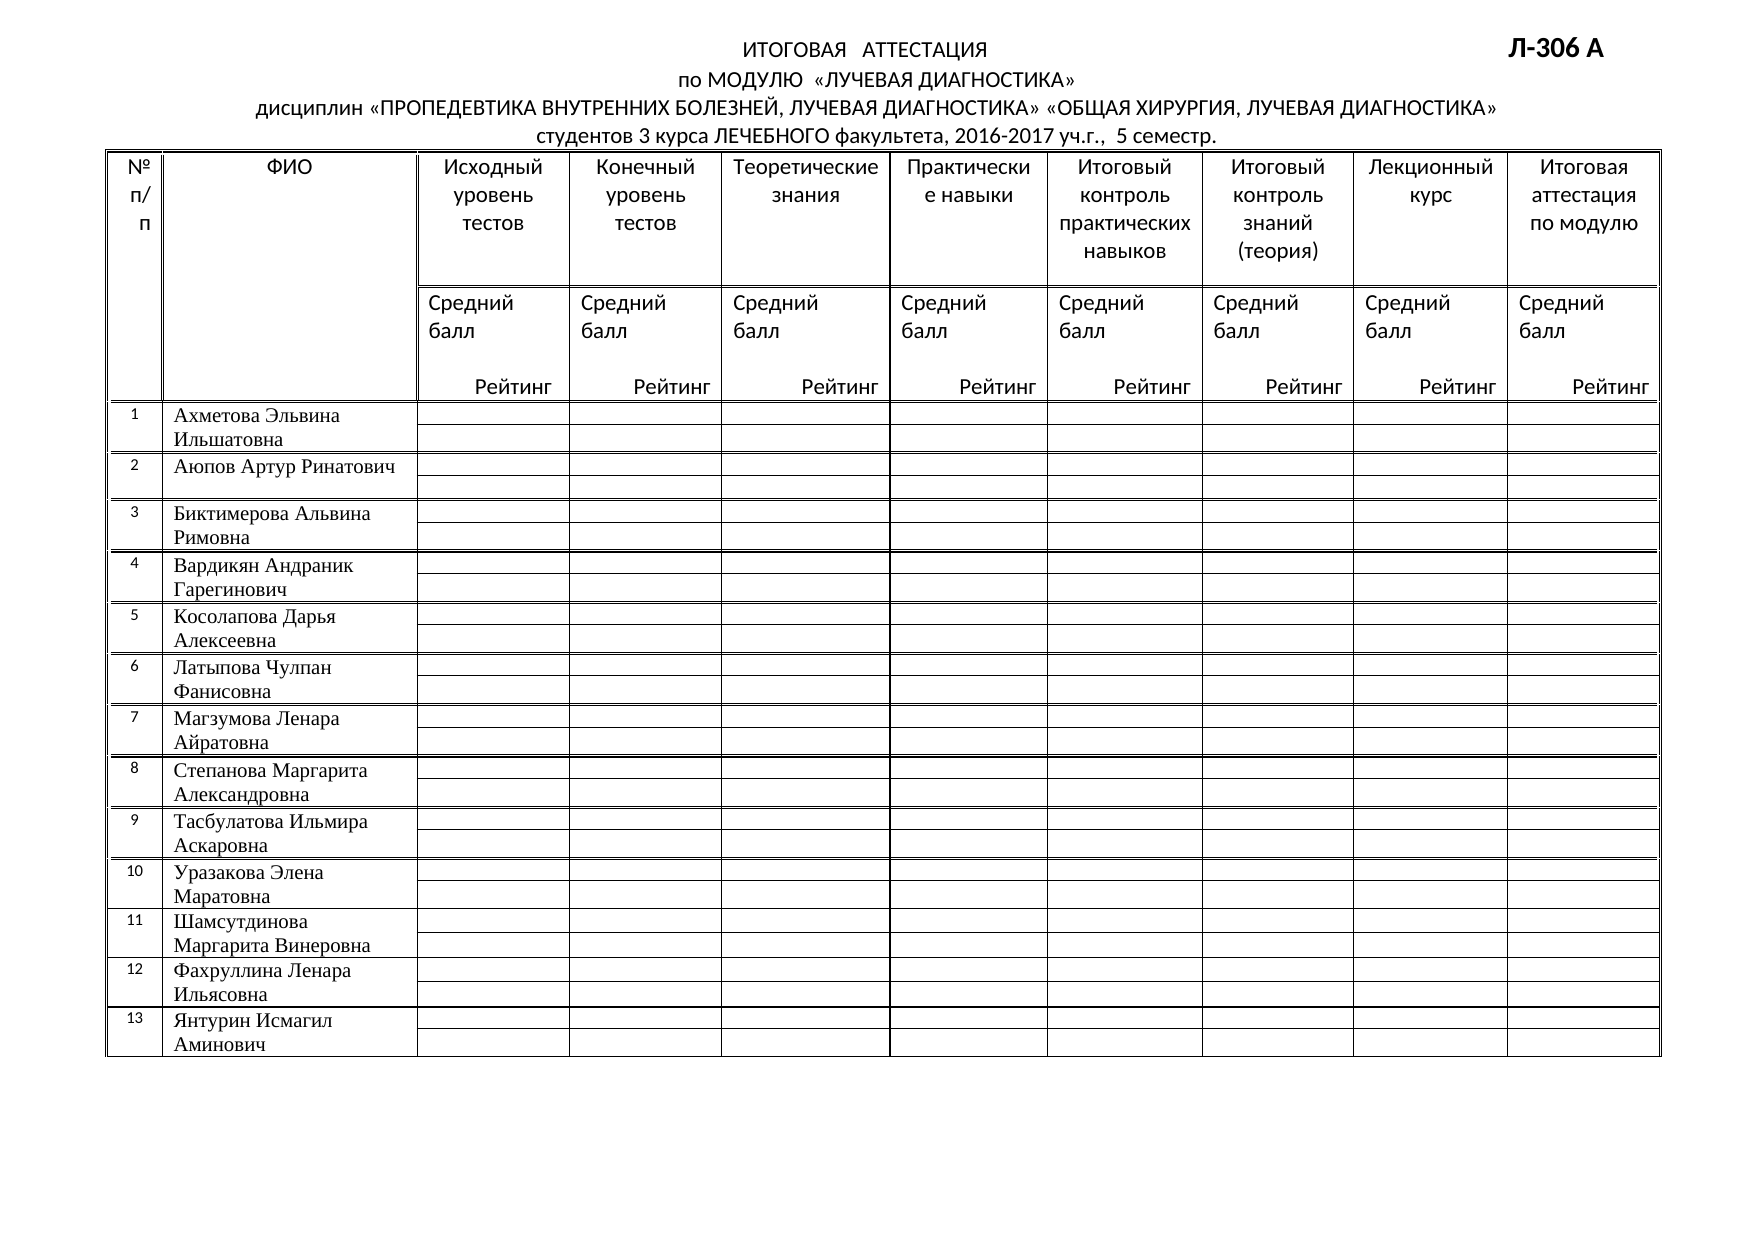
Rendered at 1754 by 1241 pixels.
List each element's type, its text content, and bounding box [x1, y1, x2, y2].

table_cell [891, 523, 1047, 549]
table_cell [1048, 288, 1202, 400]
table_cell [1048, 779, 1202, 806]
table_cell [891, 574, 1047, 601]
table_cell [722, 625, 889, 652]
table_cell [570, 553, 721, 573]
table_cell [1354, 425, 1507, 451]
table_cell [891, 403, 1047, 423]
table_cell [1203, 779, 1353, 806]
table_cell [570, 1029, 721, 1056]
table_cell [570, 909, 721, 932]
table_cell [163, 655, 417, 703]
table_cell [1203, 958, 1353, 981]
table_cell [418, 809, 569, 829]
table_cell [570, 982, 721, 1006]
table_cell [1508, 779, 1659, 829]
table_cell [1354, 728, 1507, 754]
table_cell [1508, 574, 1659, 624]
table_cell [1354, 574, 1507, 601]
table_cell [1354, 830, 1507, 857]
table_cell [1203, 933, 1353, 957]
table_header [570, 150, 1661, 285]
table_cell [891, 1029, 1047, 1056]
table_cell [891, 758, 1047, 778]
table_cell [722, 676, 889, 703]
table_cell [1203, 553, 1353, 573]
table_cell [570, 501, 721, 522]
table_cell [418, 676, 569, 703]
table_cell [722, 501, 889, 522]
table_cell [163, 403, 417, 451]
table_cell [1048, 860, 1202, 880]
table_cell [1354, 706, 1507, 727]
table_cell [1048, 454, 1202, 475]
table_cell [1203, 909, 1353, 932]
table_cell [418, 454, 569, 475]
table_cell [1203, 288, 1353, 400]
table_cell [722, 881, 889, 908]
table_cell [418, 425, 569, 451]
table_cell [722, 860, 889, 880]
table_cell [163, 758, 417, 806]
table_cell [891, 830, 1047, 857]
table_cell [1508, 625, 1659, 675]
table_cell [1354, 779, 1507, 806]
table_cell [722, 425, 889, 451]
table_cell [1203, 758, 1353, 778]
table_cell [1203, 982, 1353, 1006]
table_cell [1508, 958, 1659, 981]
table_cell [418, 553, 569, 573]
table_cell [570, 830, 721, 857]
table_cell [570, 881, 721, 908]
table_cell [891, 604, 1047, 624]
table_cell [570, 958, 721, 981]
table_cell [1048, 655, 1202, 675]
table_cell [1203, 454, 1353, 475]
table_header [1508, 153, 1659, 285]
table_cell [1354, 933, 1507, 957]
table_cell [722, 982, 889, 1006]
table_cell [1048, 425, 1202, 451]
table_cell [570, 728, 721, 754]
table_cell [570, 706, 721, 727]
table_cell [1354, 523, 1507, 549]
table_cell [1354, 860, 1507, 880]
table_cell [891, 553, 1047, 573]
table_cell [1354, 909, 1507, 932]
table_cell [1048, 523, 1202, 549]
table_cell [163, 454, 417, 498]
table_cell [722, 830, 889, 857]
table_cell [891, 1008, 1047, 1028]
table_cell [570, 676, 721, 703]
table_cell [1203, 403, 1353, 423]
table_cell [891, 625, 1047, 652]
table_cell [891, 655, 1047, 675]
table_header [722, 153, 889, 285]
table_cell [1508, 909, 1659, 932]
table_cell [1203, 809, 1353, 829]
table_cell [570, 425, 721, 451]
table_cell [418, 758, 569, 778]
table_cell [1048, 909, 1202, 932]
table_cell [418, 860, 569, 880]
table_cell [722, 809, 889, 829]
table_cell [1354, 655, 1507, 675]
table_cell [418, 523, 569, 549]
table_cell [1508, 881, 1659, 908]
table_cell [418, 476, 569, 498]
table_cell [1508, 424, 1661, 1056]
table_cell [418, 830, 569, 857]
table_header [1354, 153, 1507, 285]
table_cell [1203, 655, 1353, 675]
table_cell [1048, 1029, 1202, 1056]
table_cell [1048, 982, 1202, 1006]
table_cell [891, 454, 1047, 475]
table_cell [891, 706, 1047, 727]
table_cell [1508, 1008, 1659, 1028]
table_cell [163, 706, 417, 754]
text по МОДУЛЮ «ЛУЧЕВАЯ ДИАГНОСТИКА» [118, 65, 1636, 93]
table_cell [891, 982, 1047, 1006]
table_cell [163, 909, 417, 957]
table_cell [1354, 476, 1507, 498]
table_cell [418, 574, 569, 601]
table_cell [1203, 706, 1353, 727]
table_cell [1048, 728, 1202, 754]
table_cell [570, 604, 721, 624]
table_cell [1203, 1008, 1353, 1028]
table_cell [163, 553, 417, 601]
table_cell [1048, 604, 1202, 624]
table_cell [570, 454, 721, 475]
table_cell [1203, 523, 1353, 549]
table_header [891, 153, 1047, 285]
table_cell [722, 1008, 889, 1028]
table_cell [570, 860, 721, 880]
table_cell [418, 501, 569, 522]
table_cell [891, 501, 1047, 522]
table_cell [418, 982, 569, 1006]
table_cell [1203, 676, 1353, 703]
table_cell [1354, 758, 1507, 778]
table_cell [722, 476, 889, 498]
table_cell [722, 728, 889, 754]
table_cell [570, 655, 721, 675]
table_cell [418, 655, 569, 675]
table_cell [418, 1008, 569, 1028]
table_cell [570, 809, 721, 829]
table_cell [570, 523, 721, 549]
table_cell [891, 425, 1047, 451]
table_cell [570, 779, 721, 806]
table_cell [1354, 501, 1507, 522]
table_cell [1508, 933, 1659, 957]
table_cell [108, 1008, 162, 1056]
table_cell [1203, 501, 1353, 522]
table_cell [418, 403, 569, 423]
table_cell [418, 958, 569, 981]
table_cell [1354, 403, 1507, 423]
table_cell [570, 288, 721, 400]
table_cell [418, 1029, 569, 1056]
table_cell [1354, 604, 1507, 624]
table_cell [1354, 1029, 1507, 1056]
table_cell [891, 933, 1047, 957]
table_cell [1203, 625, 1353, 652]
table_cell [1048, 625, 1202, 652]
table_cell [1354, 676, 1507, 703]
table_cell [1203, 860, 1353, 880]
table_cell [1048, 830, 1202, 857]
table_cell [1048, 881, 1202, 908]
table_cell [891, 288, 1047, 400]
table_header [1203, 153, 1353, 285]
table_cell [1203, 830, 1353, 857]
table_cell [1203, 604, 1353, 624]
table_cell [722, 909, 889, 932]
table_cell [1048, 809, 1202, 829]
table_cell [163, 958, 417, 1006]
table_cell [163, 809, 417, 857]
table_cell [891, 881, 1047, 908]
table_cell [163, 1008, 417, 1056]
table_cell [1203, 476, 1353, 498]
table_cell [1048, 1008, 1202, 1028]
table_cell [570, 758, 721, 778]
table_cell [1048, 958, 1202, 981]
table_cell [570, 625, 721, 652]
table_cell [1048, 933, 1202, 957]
text ИТОГОВАЯ АТТЕСТАЦИЯ Л-306 А [118, 29, 1636, 65]
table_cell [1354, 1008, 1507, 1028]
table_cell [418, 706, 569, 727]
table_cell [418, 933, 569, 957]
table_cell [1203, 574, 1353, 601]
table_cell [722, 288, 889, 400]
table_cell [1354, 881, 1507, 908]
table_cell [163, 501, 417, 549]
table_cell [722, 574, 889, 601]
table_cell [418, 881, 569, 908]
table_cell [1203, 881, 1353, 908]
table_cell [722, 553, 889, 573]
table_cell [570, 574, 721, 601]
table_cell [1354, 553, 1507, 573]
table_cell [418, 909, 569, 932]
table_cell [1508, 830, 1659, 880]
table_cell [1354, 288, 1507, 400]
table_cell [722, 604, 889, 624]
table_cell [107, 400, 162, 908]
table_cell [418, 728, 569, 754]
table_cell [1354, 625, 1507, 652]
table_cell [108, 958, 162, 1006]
text дисциплин «ПРОПЕДЕВТИКА ВНУТРЕННИХ БОЛЕЗНЕЙ, ЛУЧЕВАЯ ДИАГНОСТИКА» «ОБЩАЯ ХИРУРГИЯ, ЛУЧЕВАЯ ДИАГНОСТИКА» [118, 93, 1636, 121]
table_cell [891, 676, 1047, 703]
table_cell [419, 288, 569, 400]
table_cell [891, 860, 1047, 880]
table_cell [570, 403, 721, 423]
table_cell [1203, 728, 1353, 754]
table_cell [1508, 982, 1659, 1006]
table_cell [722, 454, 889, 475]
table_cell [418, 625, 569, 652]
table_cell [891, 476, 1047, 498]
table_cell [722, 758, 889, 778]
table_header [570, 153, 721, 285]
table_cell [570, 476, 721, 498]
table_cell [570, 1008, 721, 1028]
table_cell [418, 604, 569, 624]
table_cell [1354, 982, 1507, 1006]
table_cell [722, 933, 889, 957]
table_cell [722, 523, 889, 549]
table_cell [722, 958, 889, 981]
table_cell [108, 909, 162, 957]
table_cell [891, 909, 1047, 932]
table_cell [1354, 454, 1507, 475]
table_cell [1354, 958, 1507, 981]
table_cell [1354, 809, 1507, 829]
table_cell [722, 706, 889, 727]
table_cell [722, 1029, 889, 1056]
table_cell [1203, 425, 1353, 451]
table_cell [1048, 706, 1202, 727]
text студентов 3 курса ЛЕЧЕБНОГО факультета, 2016-2017 уч.г., 5 семестр. [118, 121, 1636, 149]
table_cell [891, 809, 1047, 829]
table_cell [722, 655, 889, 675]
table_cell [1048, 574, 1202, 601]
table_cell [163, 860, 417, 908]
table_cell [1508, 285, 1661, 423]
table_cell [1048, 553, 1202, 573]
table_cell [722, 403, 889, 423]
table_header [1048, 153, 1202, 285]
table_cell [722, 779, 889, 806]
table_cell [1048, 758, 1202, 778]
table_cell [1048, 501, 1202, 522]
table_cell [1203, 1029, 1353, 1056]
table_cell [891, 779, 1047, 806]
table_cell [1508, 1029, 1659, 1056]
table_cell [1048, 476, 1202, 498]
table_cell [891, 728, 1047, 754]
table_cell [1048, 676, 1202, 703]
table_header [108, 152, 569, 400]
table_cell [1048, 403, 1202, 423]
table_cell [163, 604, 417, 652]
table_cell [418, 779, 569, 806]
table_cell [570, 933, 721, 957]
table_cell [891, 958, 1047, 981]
